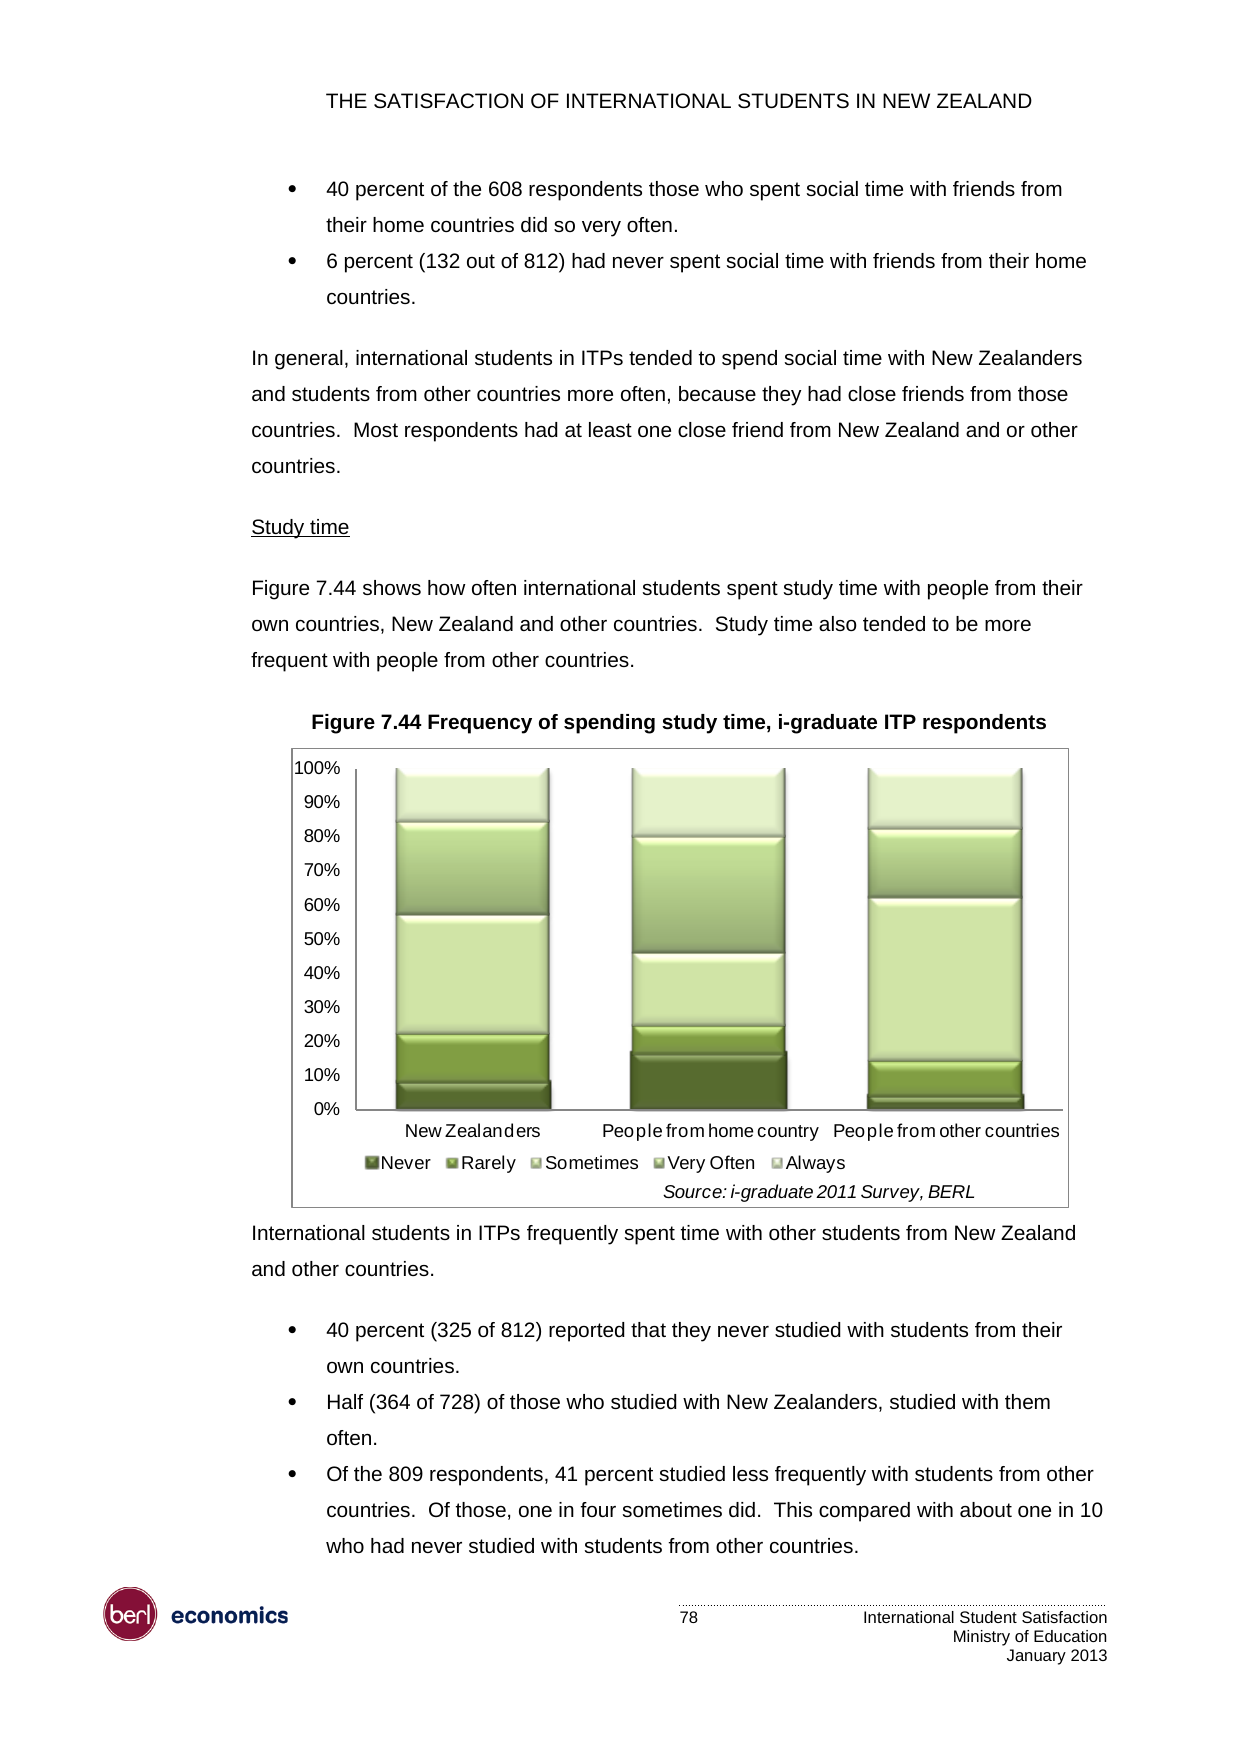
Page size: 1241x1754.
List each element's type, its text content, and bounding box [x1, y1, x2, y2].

list 40 percent (325 of 812) reported that they never studied with students from their own countries. [288, 1318, 1107, 1378]
text International students in ITPs frequently spent time with other students from New Zealand and other countries. [251, 1221, 1107, 1281]
text Study time [251, 515, 1107, 539]
text In general, international students in ITPs tended to spend social time with New Zealanders and students from other countries more often, because they had close friends from those countries. Most respondents had at least one close friend from New Zealand and or other countries. [251, 346, 1107, 478]
list Of the 809 respondents, 41 percent studied less frequently with students from other countries. Of those, one in four sometimes did. This compared with about one in 10 who had never studied with students from other countries. [288, 1462, 1107, 1558]
list 6 percent (132 out of 812) had never spent social time with friends from their home countries. [288, 249, 1107, 309]
list 40 percent of the 608 respondents those who spent social time with friends from their home countries did so very often. [288, 177, 1107, 237]
list Half (364 of 728) of those who studied with New Zealanders, studied with them often. [288, 1390, 1107, 1450]
picture [103, 1587, 288, 1641]
